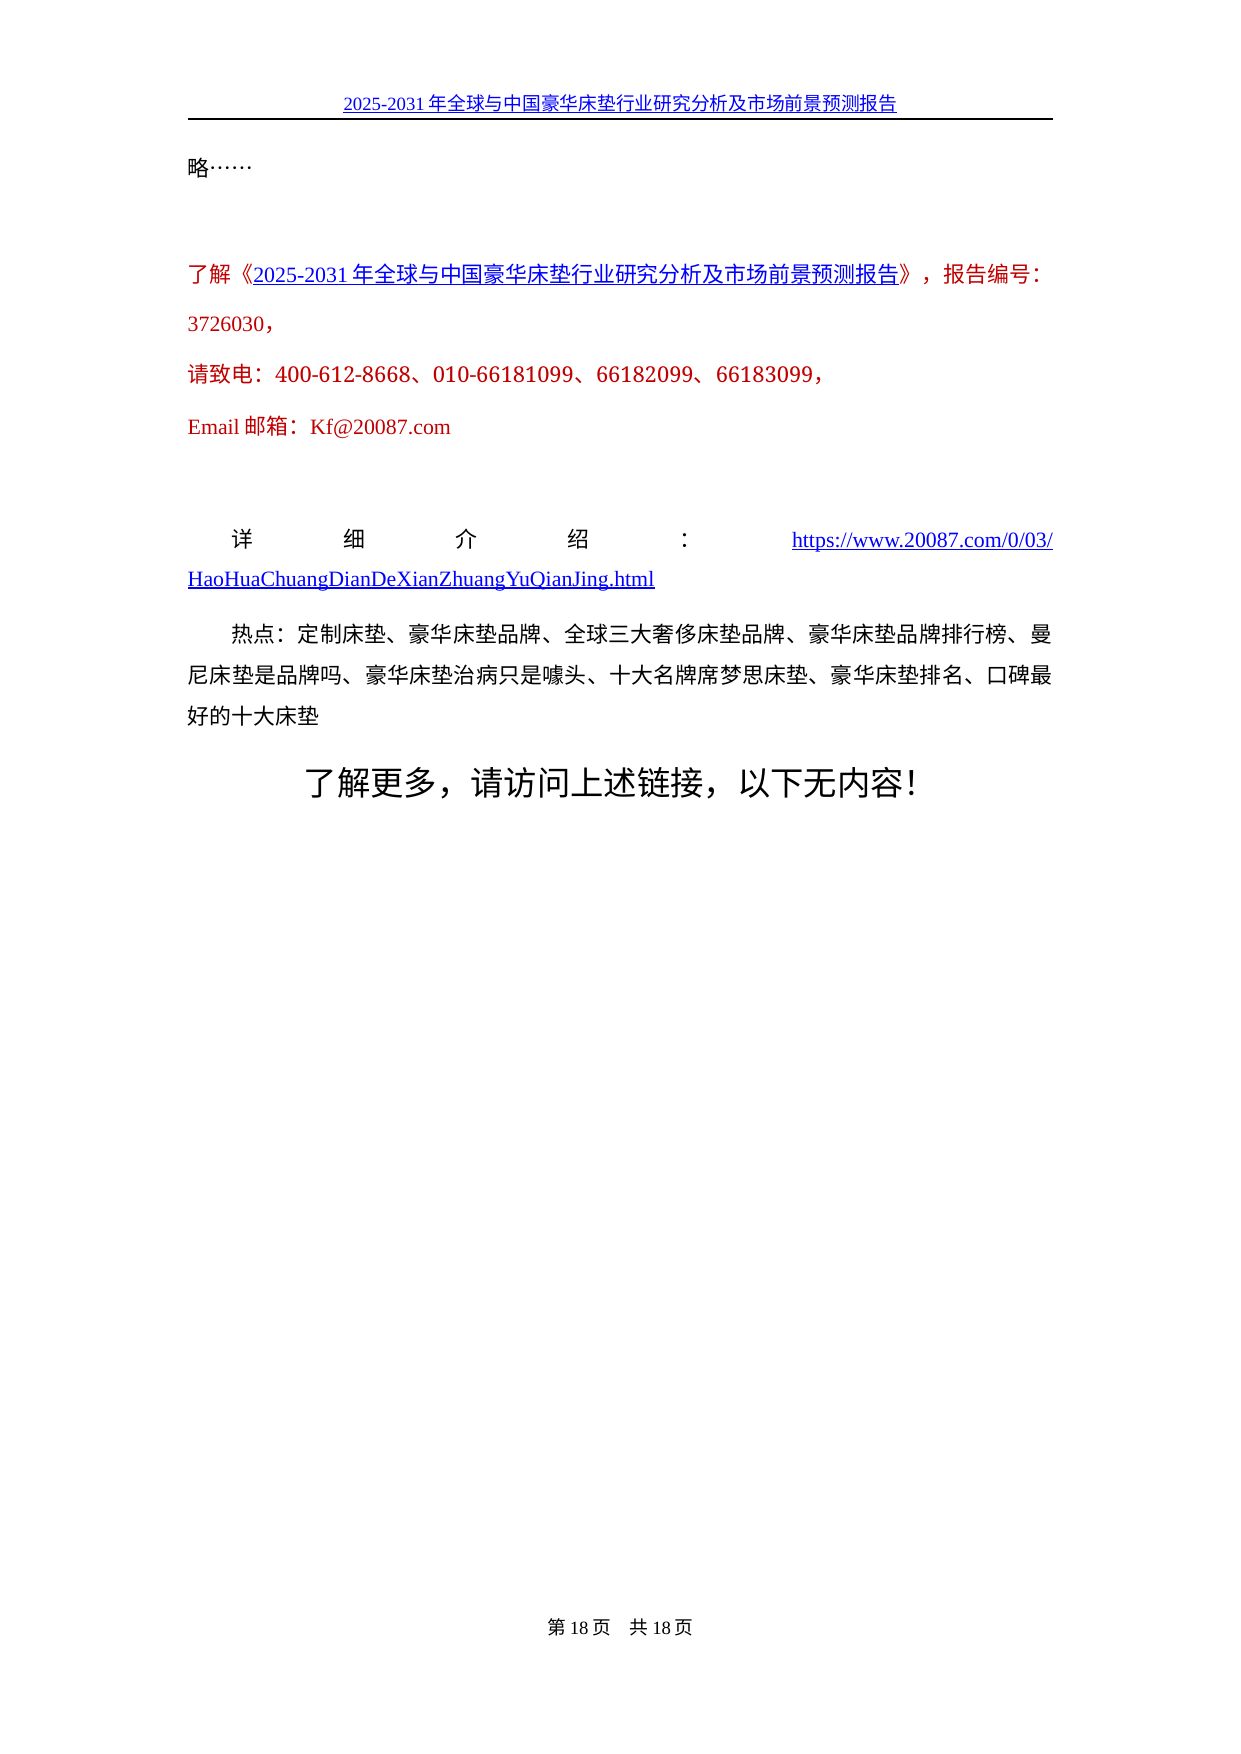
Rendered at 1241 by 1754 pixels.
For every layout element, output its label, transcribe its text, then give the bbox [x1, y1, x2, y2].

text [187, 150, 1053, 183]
text 了解《2025-2031年全球与中国豪华床垫行业研究分析及市场前景预测报告》，报告编号：3726030， [187, 257, 1053, 338]
title 了解更多，请访问上述链接，以下无内容！ [187, 748, 1053, 813]
text 请致电：400-612-8668、010-66181099、66182099、66183099， [187, 357, 1053, 389]
text Email邮箱：Kf@20087.com [187, 408, 1053, 441]
text 详细介绍：https://www.20087.com/0/03/HaoHuaChuangDianDeXianZhuangYuQianJing.html [187, 521, 1053, 594]
text 热点：定制床垫、豪华床垫品牌、全球三大奢侈床垫品牌、豪华床垫品牌排行榜、曼尼床垫是品牌吗、豪华床垫治病只是噱头、十大名牌席梦思床垫、豪华床垫排名、口碑最好的十大床垫 [187, 617, 1053, 731]
